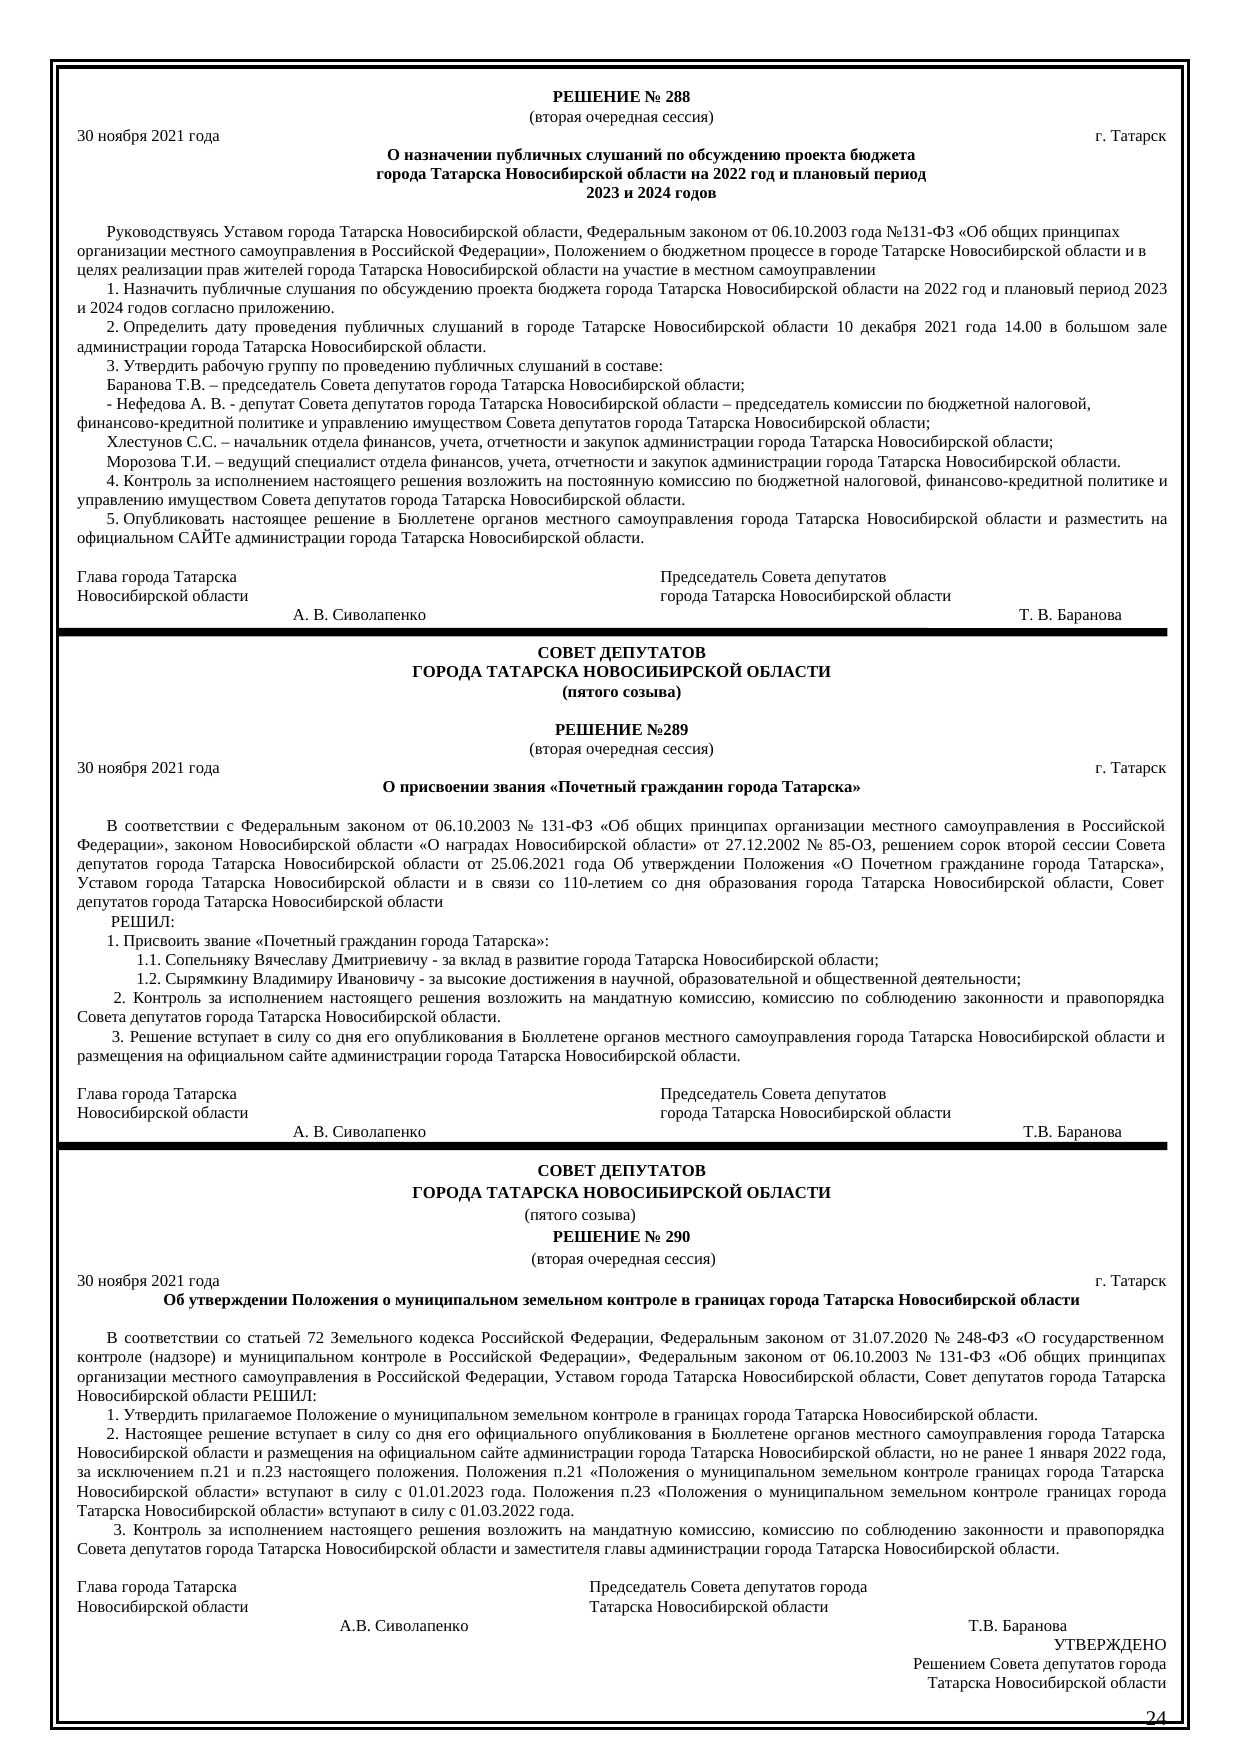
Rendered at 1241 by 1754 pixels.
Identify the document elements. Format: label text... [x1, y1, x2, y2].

text 2023 и 2024 годов [133, 183, 1169, 202]
subtitle СОВЕТ ДЕПУТАТОВ [77, 643, 1166, 662]
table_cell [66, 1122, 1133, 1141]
subtitle РЕШЕНИЕ №289 [77, 720, 1166, 739]
text - Нефедова А. В. - депутат Совета депутатов города Татарска Новосибирской области – председатель комиссии по бюджетной налоговой, финансово-кредитной политике и управлению имуществом Совета депутатов города Татарска Новосибирской области; [77, 394, 1166, 432]
subtitle (пятого созыва) [77, 681, 1166, 701]
text РЕШЕНИЕ № 290 [77, 1227, 1166, 1246]
list Утвердить рабочую группу по проведению публичных слушаний в составе: [77, 356, 1166, 375]
list Опубликовать настоящее решение в Бюллетене органов местного самоуправления города Татарска Новосибирской области и разместить на официальном САЙТе администрации города Татарска Новосибирской области. [77, 509, 1169, 547]
text (вторая очередная сессия) [77, 1248, 1166, 1268]
text 1.1. Сопельняку Вячеславу Дмитриевичу - за вклад в развитие города Татарска Новосибирской области; [106, 950, 1166, 969]
text В соответствии со статьей 72 Земельного кодекса Российской Федерации, Федеральным законом от 31.07.2020 № 248-ФЗ «О государственном контроле (надзоре) и муниципальном контроле в Российской Федерации», Федеральным законом от 06.10.2003 № 131-ФЗ «Об общих принципах организации местного самоуправления в Российской Федерации, Уставом города Татарска Новосибирской области, Совет депутатов города Татарска Новосибирской области РЕШИЛ: [77, 1328, 1166, 1405]
text 1. Присвоить звание «Почетный гражданин города Татарска»: [77, 931, 1166, 950]
list Определить дату проведения публичных слушаний в городе Татарске Новосибирской области 10 декабря 2021 года 14.00 в большом зале администрации города Татарска Новосибирской области. [77, 317, 1169, 356]
text Морозова Т.И. – ведущий специалист отдела финансов, учета, отчетности и закупок администрации города Татарска Новосибирской области. [77, 451, 1166, 471]
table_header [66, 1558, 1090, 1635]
text ГОРОДА ТАТАРСКА НОВОСИБИРСКОЙ ОБЛАСТИ [77, 1183, 1166, 1202]
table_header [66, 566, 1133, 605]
text Решением Совета депутатов города [77, 1654, 1166, 1673]
subtitle (вторая очередная сессия) [77, 739, 1166, 758]
text О назначении публичных слушаний по обсуждению проекта бюджета [133, 145, 1169, 164]
list Назначить публичные слушания по обсуждению проекта бюджета города Татарска Новосибирской области на 2022 год и плановый период 2023 и 2024 годов согласно приложению. [77, 279, 1169, 317]
list Контроль за исполнением настоящего решения возложить на постоянную комиссию по бюджетной налоговой, финансово-кредитной политике и управлению имуществом Совета депутатов города Татарска Новосибирской области. [77, 471, 1169, 509]
text 1. Утвердить прилагаемое Положение о муниципальном земельном контроле в границах города Татарска Новосибирской области. [77, 1405, 1166, 1424]
text 2. Контроль за исполнением настоящего решения возложить на мандатную комиссию, комиссию по соблюдению законности и правопорядка Совета депутатов города Татарска Новосибирской области. [77, 988, 1166, 1026]
text 3. Контроль за исполнением настоящего решения возложить на мандатную комиссию, комиссию по соблюдению законности и правопорядка Совета депутатов города Татарска Новосибирской области и заместителя главы администрации города Татарска Новосибирской области. [77, 1520, 1166, 1558]
text Хлестунов С.С. – начальник отдела финансов, учета, отчетности и закупок администрации города Татарска Новосибирской области; [77, 432, 1166, 451]
subtitle ГОРОДА ТАТАРСКА НОВОСИБИРСКОЙ ОБЛАСТИ [77, 662, 1166, 681]
text 2. Настоящее решение вступает в силу со дня его официального опубликования в Бюллетене органов местного самоуправления города Татарска Новосибирской области и размещения на официальном сайте администрации города Татарска Новосибирской области, но не ранее 1 января 2022 года, за исключением п.21 и п.23 настоящего положения. Положения п.21 «Положения о муниципальном земельном контроле границах города Татарска Новосибирской области» вступают в силу с 01.01.2023 года. Положения п.23 «Положения о муниципальном земельном контроле границах города Татарска Новосибирской области» вступают в силу с 01.03.2022 года. [77, 1424, 1166, 1520]
text Татарска Новосибирской области [77, 1673, 1166, 1692]
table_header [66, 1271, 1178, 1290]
text 3. Решение вступает в силу со дня его опубликования в Бюллетене органов местного самоуправления города Татарска Новосибирской области и размещения на официальном сайте администрации города Татарска Новосибирской области. [77, 1026, 1166, 1065]
text РЕШИЛ: [77, 911, 1166, 931]
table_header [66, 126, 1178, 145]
text В соответствии с Федеральным законом от 06.10.2003 № 131-ФЗ «Об общих принципах организации местного самоуправления в Российской Федерации», законом Новосибирской области «О наградах Новосибирской области» от 27.12.2002 № 85-ОЗ, решением сорок второй сессии Совета депутатов города Татарска Новосибирской области от 25.06.2021 года Об утверждении Положения «О Почетном гражданине города Татарска», Уставом города Татарска Новосибирской области и в связи со 110-летием со дня образования города Татарска Новосибирской области, Совет депутатов города Татарска Новосибирской области [77, 816, 1166, 911]
text СОВЕТ ДЕПУТАТОВ [77, 1161, 1166, 1180]
text РЕШЕНИЕ № 288 [77, 87, 1166, 106]
text города Татарска Новосибирской области на 2022 год и плановый период [133, 164, 1169, 183]
text Руководствуясь Уставом города Татарска Новосибирской области, Федеральным законом от 06.10.2003 года №131-ФЗ «Об общих принципах организации местного самоуправления в Российской Федерации», Положением о бюджетном процессе в городе Татарске Новосибирской области и в целях реализации прав жителей города Татарска Новосибирской области на участие в местном самоуправлении [77, 221, 1169, 279]
text О присвоении звания «Почетный гражданин города Татарска» [77, 777, 1166, 796]
text УТВЕРЖДЕНО [77, 1635, 1166, 1654]
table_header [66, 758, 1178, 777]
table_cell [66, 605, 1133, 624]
text (вторая очередная сессия) [77, 106, 1166, 126]
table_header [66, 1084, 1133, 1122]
text Об утверждении Положения о муниципальном земельном контроле в границах города Татарска Новосибирской области [77, 1290, 1166, 1309]
text Баранова Т.В. – председатель Совета депутатов города Татарска Новосибирской области; [77, 375, 1166, 394]
text 1.2. Сырямкину Владимиру Ивановичу - за высокие достижения в научной, образовательной и общественной деятельности; [106, 969, 1166, 988]
text (пятого созыва) [77, 1204, 1166, 1224]
